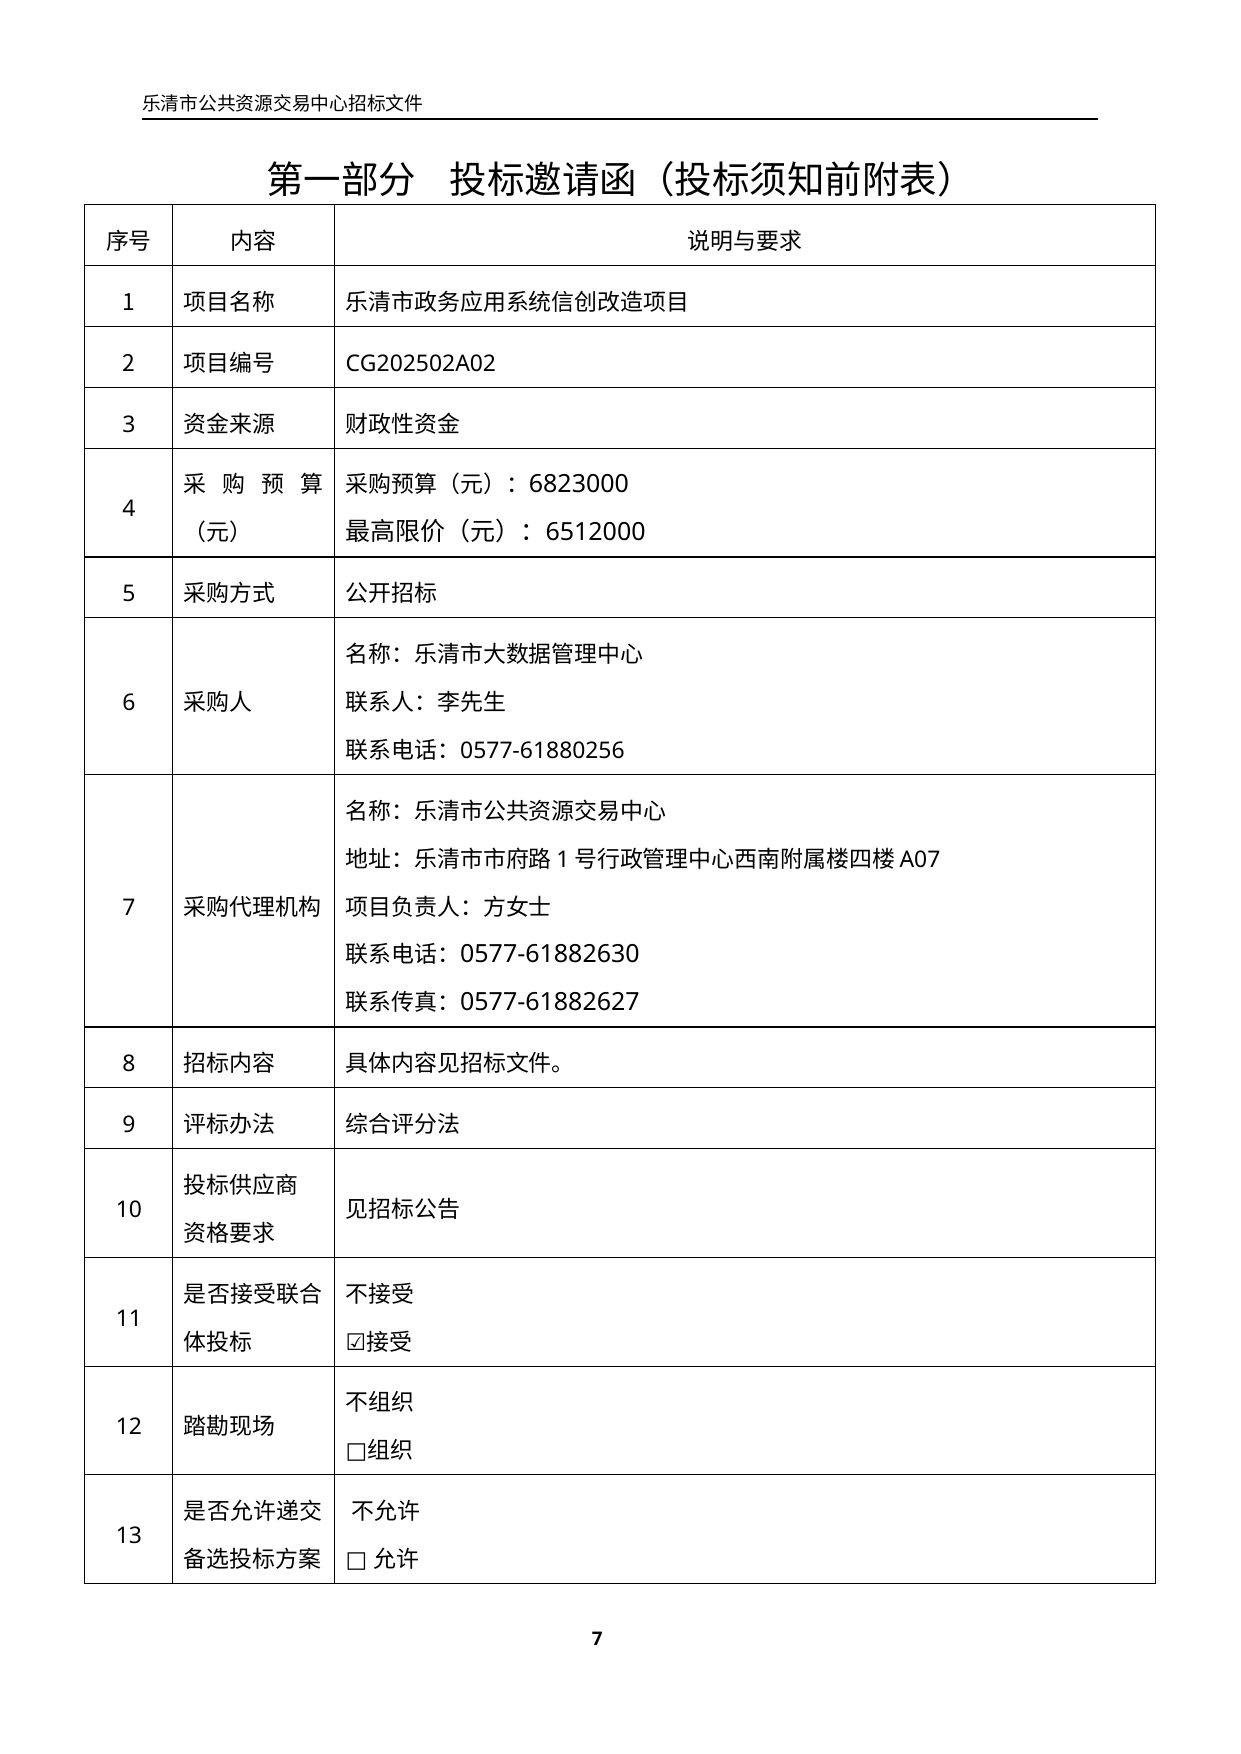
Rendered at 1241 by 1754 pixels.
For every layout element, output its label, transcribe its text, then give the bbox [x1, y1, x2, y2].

table_cell 采购人 [173, 618, 334, 774]
table_header 内容 [173, 205, 334, 265]
table_cell 综合评分法 [335, 1088, 1155, 1148]
table_cell 5 [85, 558, 172, 617]
table_cell 投标供应商 资格要求 [173, 1149, 334, 1257]
table_cell 7 [85, 775, 172, 1026]
table_cell 9 [85, 1088, 172, 1148]
table_cell 项目编号 [173, 327, 334, 387]
table_cell 11 [85, 1258, 172, 1366]
table_cell 采购代理机构 [173, 775, 334, 1026]
table_cell 见招标公告 [335, 1149, 1155, 1257]
table_cell 采购预算（元） [173, 449, 334, 556]
table_cell 采购预算（元）：6823000 最高限价（元）：6512000 [335, 449, 1155, 556]
table_cell 4 [85, 449, 172, 556]
table_cell 公开招标 [335, 558, 1155, 617]
table_cell 不组织 □组织 [335, 1367, 1155, 1474]
table_cell 12 [85, 1367, 172, 1474]
table_cell 名称：乐清市公共资源交易中心 地址：乐清市市府路1号行政管理中心西南附属楼四楼A07 项目负责人：方女士 联系电话：0577-61882630 联系传真：0577-61882627 [335, 775, 1155, 1026]
table_cell 3 [85, 388, 172, 448]
table_cell 不接受 ☑接受 [335, 1258, 1155, 1366]
table_cell 不允许 □ 允许 [335, 1475, 1155, 1583]
table_cell 项目名称 [173, 266, 334, 326]
table_cell 名称：乐清市大数据管理中心 联系人：李先生 联系电话：0577-61880256 [335, 618, 1155, 774]
table_header 序号 [85, 205, 172, 265]
table_cell 6 [85, 618, 172, 774]
table_cell 13 [85, 1475, 172, 1583]
text 第一部分 投标邀请函（投标须知前附表） [142, 150, 1098, 204]
table_cell 8 [85, 1028, 172, 1087]
table_cell 具体内容见招标文件。 [335, 1028, 1155, 1087]
table_cell 是否允许递交备选投标方案 [173, 1475, 334, 1583]
table_header 说明与要求 [335, 205, 1155, 265]
table_cell 采购方式 [173, 558, 334, 617]
table_cell 2 [85, 327, 172, 387]
table_cell CG202502A02 [335, 327, 1155, 387]
table_cell 是否接受联合体投标 [173, 1258, 334, 1366]
table_cell 资金来源 [173, 388, 334, 448]
table_cell 1 [85, 266, 172, 326]
table_cell 乐清市政务应用系统信创改造项目 [335, 266, 1155, 326]
table_cell 财政性资金 [335, 388, 1155, 448]
table_cell 踏勘现场 [173, 1367, 334, 1474]
table_cell 招标内容 [173, 1028, 334, 1087]
table_cell 10 [85, 1149, 172, 1257]
table_cell 评标办法 [173, 1088, 334, 1148]
